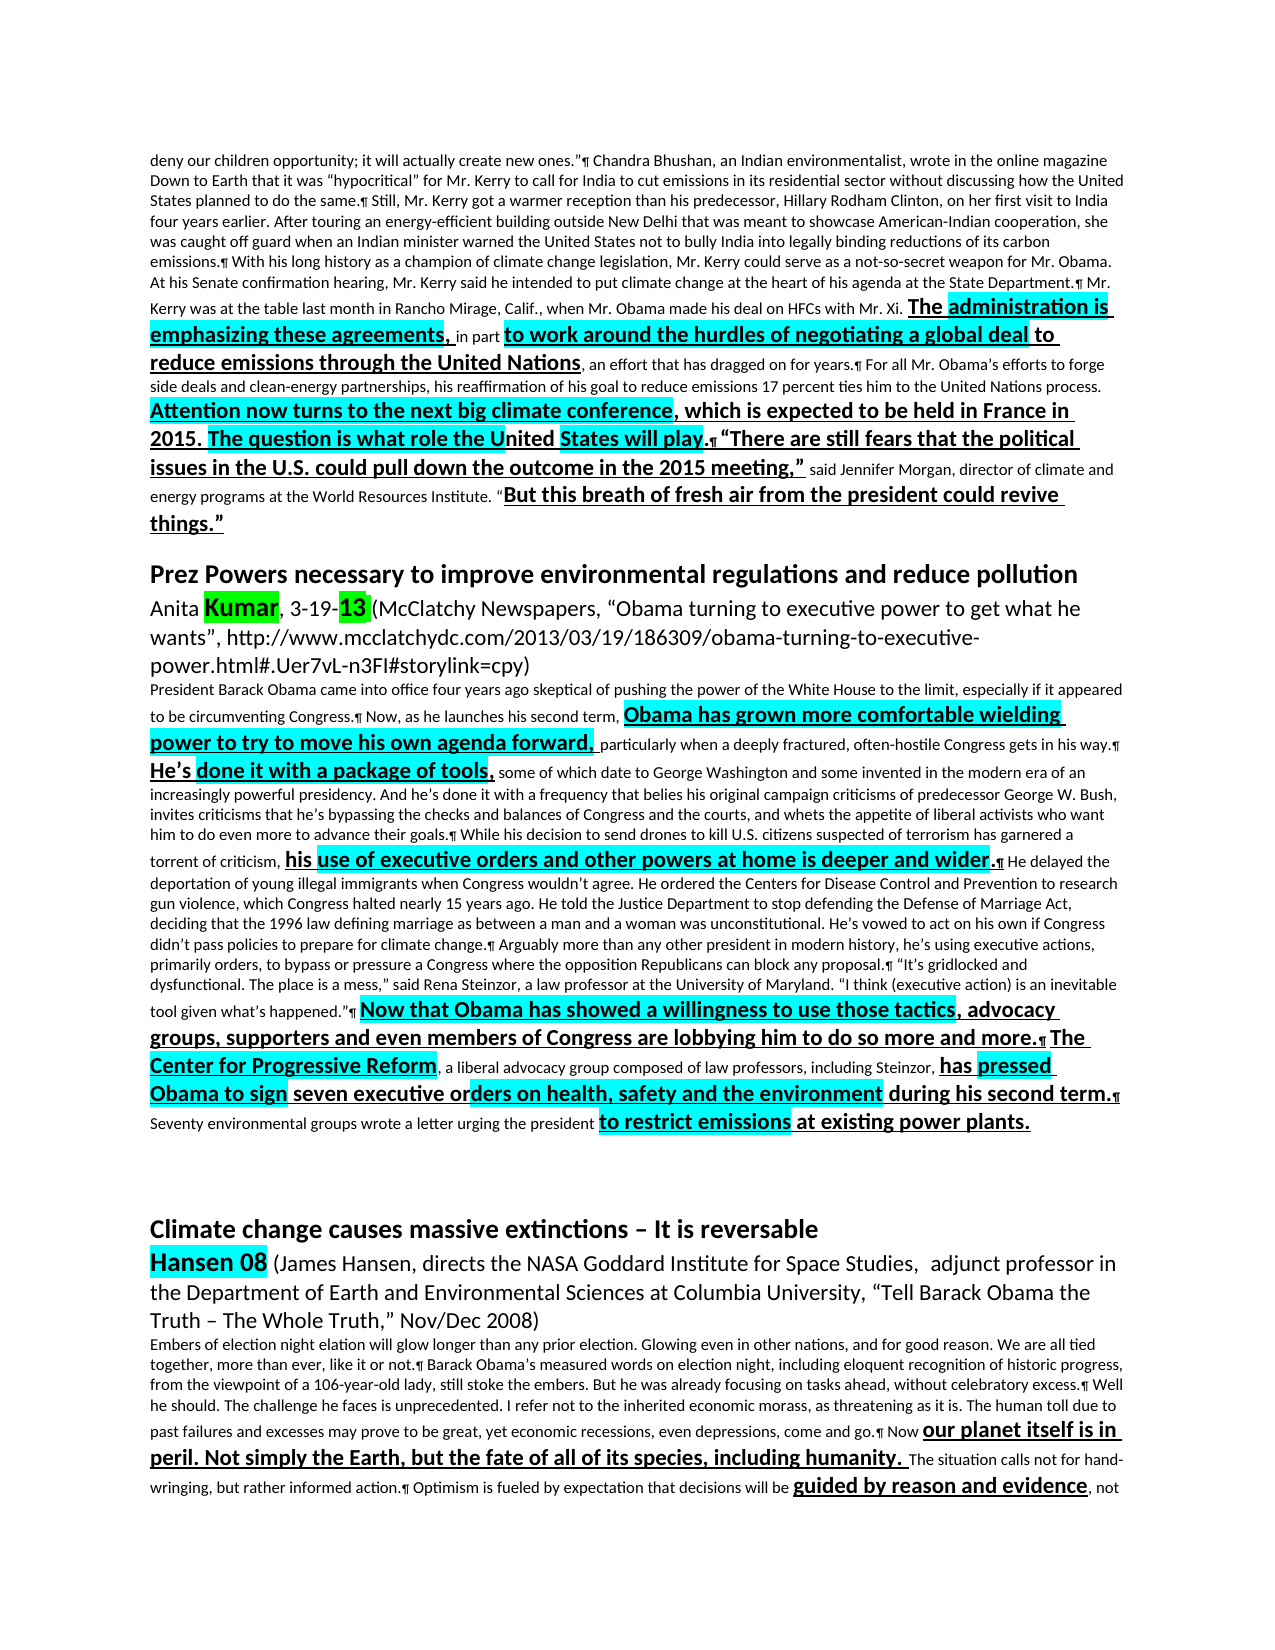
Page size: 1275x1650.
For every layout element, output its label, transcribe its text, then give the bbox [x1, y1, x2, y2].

text President Barack Obama came into office four years ago skeptical of pushing the power of the White House to the limit, especially if it appeared to be circumventing Congress.¶ Now, as he launches his second term, Obama has grown more comfortable wielding power to try to move his own agenda forward, particularly when a deeply fractured, often-hostile Congress gets in his way.¶ He’s done it with a package of tools, some of which date to George Washington and some invented in the modern era of an increasingly powerful presidency. And he’s done it with a frequency that belies his original campaign criticisms of predecessor George W. Bush, invites criticisms that he’s bypassing the checks and balances of Congress and the courts, and whets the appetite of liberal activists who want him to do even more to advance their goals.¶ While his decision to send drones to kill U.S. citizens suspected of terrorism has garnered a torrent of criticism, his use of executive orders and other powers at home is deeper and wider.¶ He delayed the deportation of young illegal immigrants when Congress wouldn’t agree. He ordered the Centers for Disease Control and Prevention to research gun violence, which Congress halted nearly 15 years ago. He told the Justice Department to stop defending the Defense of Marriage Act, deciding that the 1996 law defining marriage as between a man and a woman was unconstitutional. He’s vowed to act on his own if Congress didn’t pass policies to prepare for climate change.¶ Arguably more than any other president in modern history, he’s using executive actions, primarily orders, to bypass or pressure a Congress where the opposition Republicans can block any proposal.¶ “It’s gridlocked and dysfunctional. The place is a mess,” said Rena Steinzor, a law professor at the University of Maryland. “I think (executive action) is an inevitable tool given what’s happened.”¶ Now that Obama has showed a willingness to use those tactics, advocacy groups, supporters and even members of Congress are lobbying him to do so more and more.¶ The Center for Progressive Reform, a liberal advocacy group composed of law professors, including Steinzor, has pressed Obama to sign seven executive orders on health, safety and the environment during his second term.¶ Seventy environmental groups wrote a letter urging the president to restrict emissions at existing power plants. [150, 679, 1125, 1135]
subtitle Climate change causes massive extinctions – It is reversable [150, 1212, 1125, 1245]
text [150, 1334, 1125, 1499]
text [150, 150, 1125, 537]
text Hansen 08 (James Hansen, directs the NASA Goddard Institute for Space Studies, adjunct professor in the Department of Earth and Environmental Sciences at Columbia University, “Tell Barack Obama the Truth – The Whole Truth,” Nov/Dec 2008) [150, 1245, 1125, 1334]
text Anita Kumar, 3-19-13 (McClatchy Newspapers, “Obama turning to executive power to get what he wants”, http://www.mcclatchydc.com/2013/03/19/186309/obama-turning-to-executive-power.html#.Uer7vL-n3FI#storylink=cpy) [150, 591, 1125, 679]
subtitle Prez Powers necessary to improve environmental regulations and reduce pollution [150, 557, 1125, 591]
